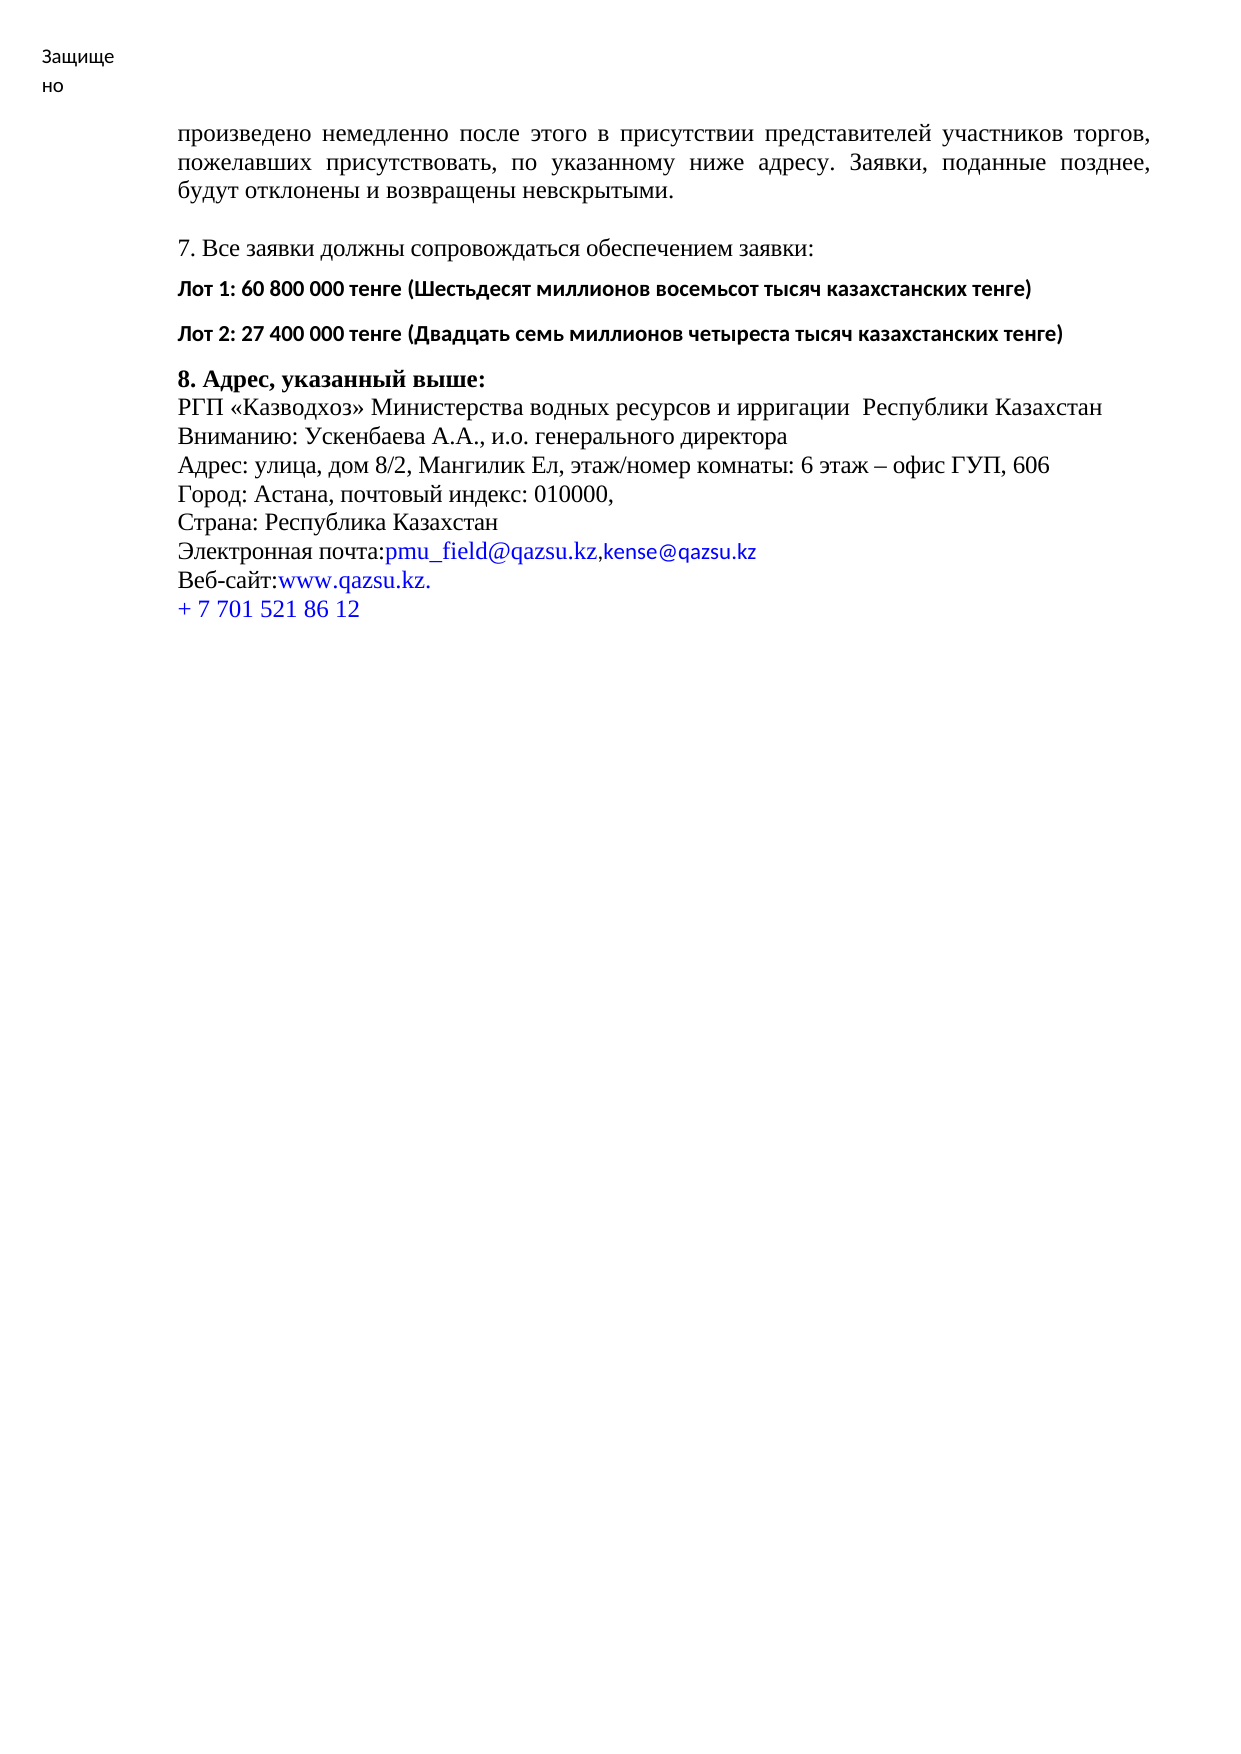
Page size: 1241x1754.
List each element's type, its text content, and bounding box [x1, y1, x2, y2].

text 7. Все заявки должны сопровождаться обеспечением заявки: [177, 233, 1152, 262]
text + 7 701 521 86 12 [177, 594, 1152, 623]
text Веб-сайт:www.qazsu.kz. [177, 565, 1152, 594]
text Адрес: улица, дом 8/2, Мангилик Ел, этаж/номер комнаты: 6 этаж – офис ГУП, 606 [177, 450, 1152, 479]
text Лот 1: 60 800 000 тенге (Шестьдесят миллионов восемьсот тысяч казахстанских тенге) [177, 274, 1152, 302]
text Лот 2: 27 400 000 тенге (Двадцать семь миллионов четыреста тысяч казахстанских тенге) [177, 319, 1152, 347]
text Страна: Республика Казахстан [177, 507, 1152, 536]
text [177, 118, 1152, 204]
text Электронная почта:pmu_field@qazsu.kz,kense@qazsu.kz [177, 536, 1152, 565]
text 8. Адрес, указанный выше: [177, 364, 1152, 392]
text Вниманию: Ускенбаева А.А., и.о. генерального директора [177, 421, 1152, 450]
text РГП «Казводхоз» Министерства водных ресурсов и ирригации Республики Казахстан [177, 392, 1152, 421]
text Город: Астана, почтовый индекс: 010000, [177, 479, 1152, 507]
